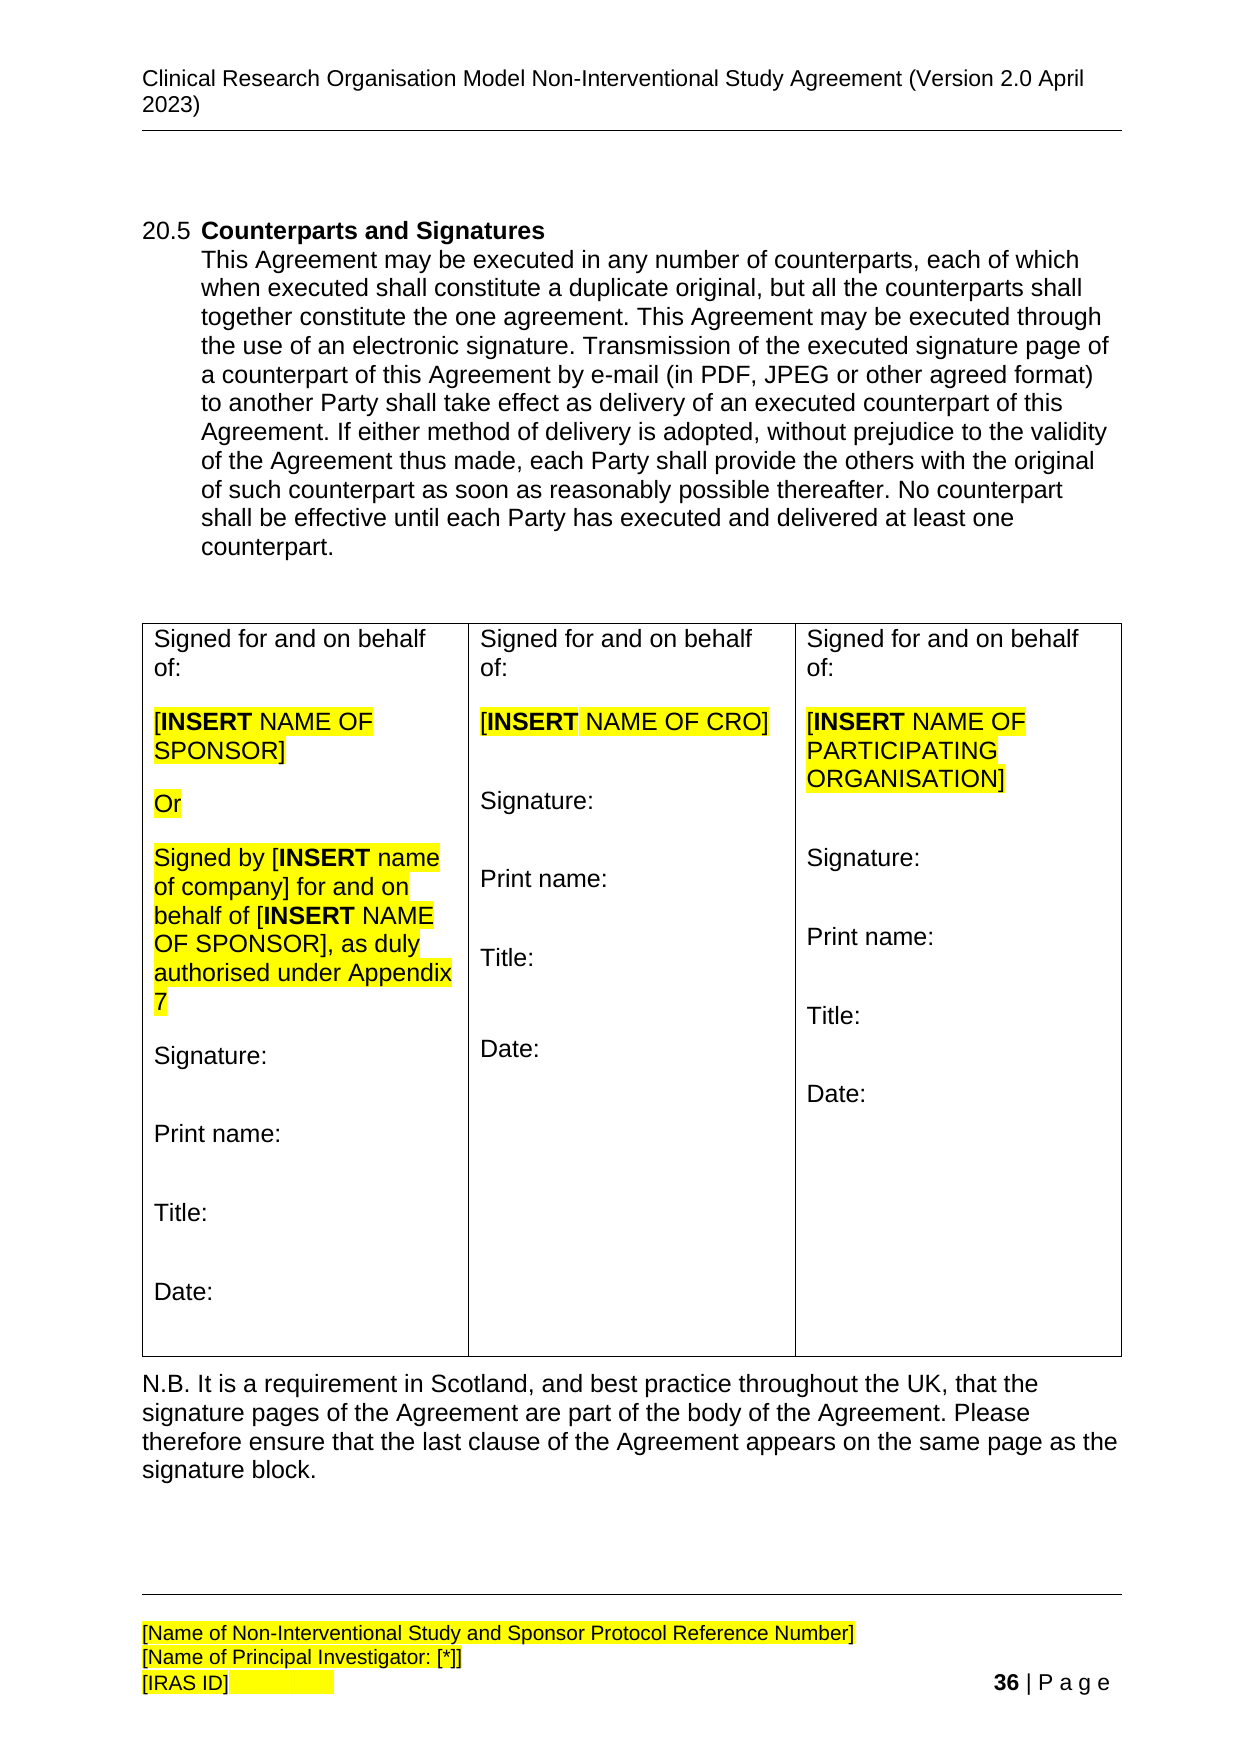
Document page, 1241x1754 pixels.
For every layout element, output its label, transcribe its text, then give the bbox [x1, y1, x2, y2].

table_header Signed for and on behalf of: [INSERT NAME OF PARTICIPATING ORGANISATION] Signature: Print name: Title: Date: [796, 624, 1121, 1356]
table_header Signed for and on behalf of: [INSERT NAME OF SPONSOR] Or Signed by [INSERT name of company] for and on behalf of [INSERT NAME OF SPONSOR], as duly authorised under Appendix 7 Signature: Print name: Title: Date: [143, 624, 468, 1356]
text Counterparts and Signatures This Agreement may be executed in any number of counterparts, each of which when executed shall constitute a duplicate original, but all the counterparts shall together constitute the one agreement. This Agreement may be executed through the use of an electronic signature. Transmission of the executed signature page of a counterpart of this Agreement by e-mail (in PDF, JPEG or other agreed format) to another Party shall take effect as delivery of an executed counterpart of this Agreement. If either method of delivery is adopted, without prejudice to the validity of the Agreement thus made, each Party shall provide the others with the original of such counterpart as soon as reasonably possible thereafter. No counterpart shall be effective until each Party has executed and delivered at least one counterpart. [142, 216, 1122, 561]
text N.B. It is a requirement in Scotland, and best practice throughout the UK, that the signature pages of the Agreement are part of the body of the Agreement. Please therefore ensure that the last clause of the Agreement appears on the same page as the signature block. [142, 1369, 1122, 1484]
table_header Signed for and on behalf of: [INSERT NAME OF CRO] Signature: Print name: Title: Date: [469, 624, 795, 1356]
